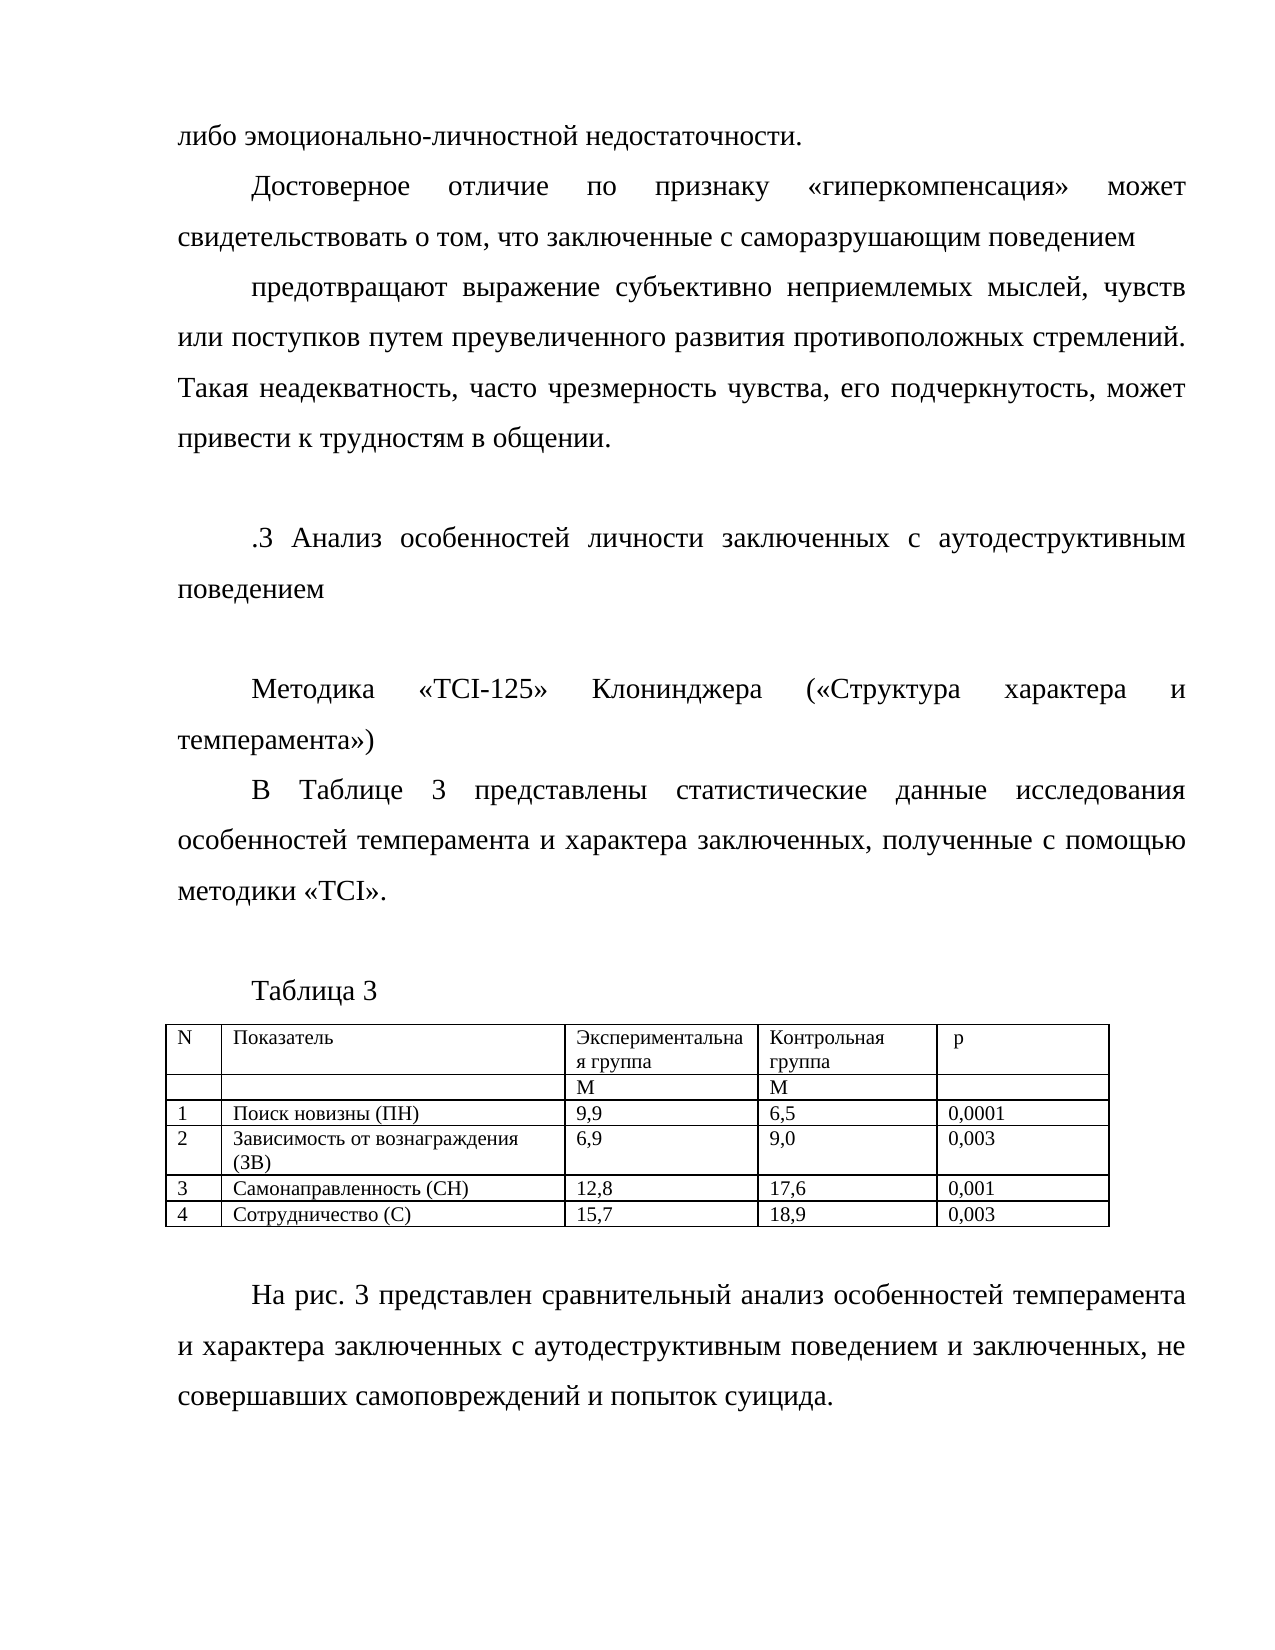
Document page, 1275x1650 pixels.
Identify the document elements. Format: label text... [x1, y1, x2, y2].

table_cell 3 [167, 1176, 221, 1200]
table_cell 15,7 [566, 1202, 757, 1226]
table_cell [167, 1075, 221, 1099]
table_cell 4 [167, 1202, 221, 1226]
table_cell Сотрудничество (С) [222, 1202, 564, 1226]
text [177, 118, 1186, 152]
table_cell 6,5 [759, 1101, 936, 1125]
table_cell 1 [167, 1101, 221, 1125]
text .3 Анализ особенностей личности заключенных с аутодеструктивным поведением [177, 521, 1186, 604]
table_cell 0,0001 [938, 1101, 1108, 1125]
text На рис. 3 представлен сравнительный анализ особенностей темперамента и характера заключенных с аутодеструктивным поведением и заключенных, не совершавших самоповреждений и попыток суицида. [177, 1277, 1186, 1412]
table_cell М [566, 1075, 757, 1099]
table_header р [938, 1025, 1108, 1073]
table_cell Зависимость от вознаграждения (ЗВ) [222, 1126, 564, 1174]
table_header N [167, 1025, 221, 1073]
table_cell 0,003 [938, 1126, 1108, 1174]
table_cell Самонаправленность (СН) [222, 1176, 564, 1200]
table_cell 6,9 [566, 1126, 757, 1174]
table_cell [222, 1075, 564, 1099]
table_cell М [759, 1075, 936, 1099]
table_cell 9,0 [759, 1126, 936, 1174]
table_header Показатель [222, 1025, 564, 1073]
table_header Контрольная группа [759, 1025, 936, 1073]
text предотвращают выражение субъективно неприемлемых мыслей, чувств или поступков путем преувеличенного развития противоположных стремлений. Такая неадекватность, часто чрезмерность чувства, его подчеркнутость, может привести к трудностям в общении. [177, 269, 1186, 453]
table_cell [938, 1075, 1108, 1099]
table_cell 18,9 [759, 1202, 936, 1226]
table_cell 9,9 [566, 1101, 757, 1125]
text Достоверное отличие по признаку «гиперкомпенсация» может свидетельствовать о том, что заключенные с саморазрушающим поведением [177, 168, 1186, 252]
table_cell 0,001 [938, 1176, 1108, 1200]
table_cell 0,003 [938, 1202, 1108, 1226]
table_cell 12,8 [566, 1176, 757, 1200]
text Таблица 3 [177, 973, 1186, 1007]
table_cell 2 [167, 1126, 221, 1174]
text В Таблице 3 представлены статистические данные исследования особенностей темперамента и характера заключенных, полученные с помощью методики «TCI». [177, 772, 1186, 906]
table_header Экспериментальная группа [566, 1025, 757, 1073]
table_cell 17,6 [759, 1176, 936, 1200]
table_cell Поиск новизны (ПН) [222, 1101, 564, 1125]
text Методика «TCI-125» Клонинджера («Структура характера и темперамента») [177, 672, 1186, 755]
